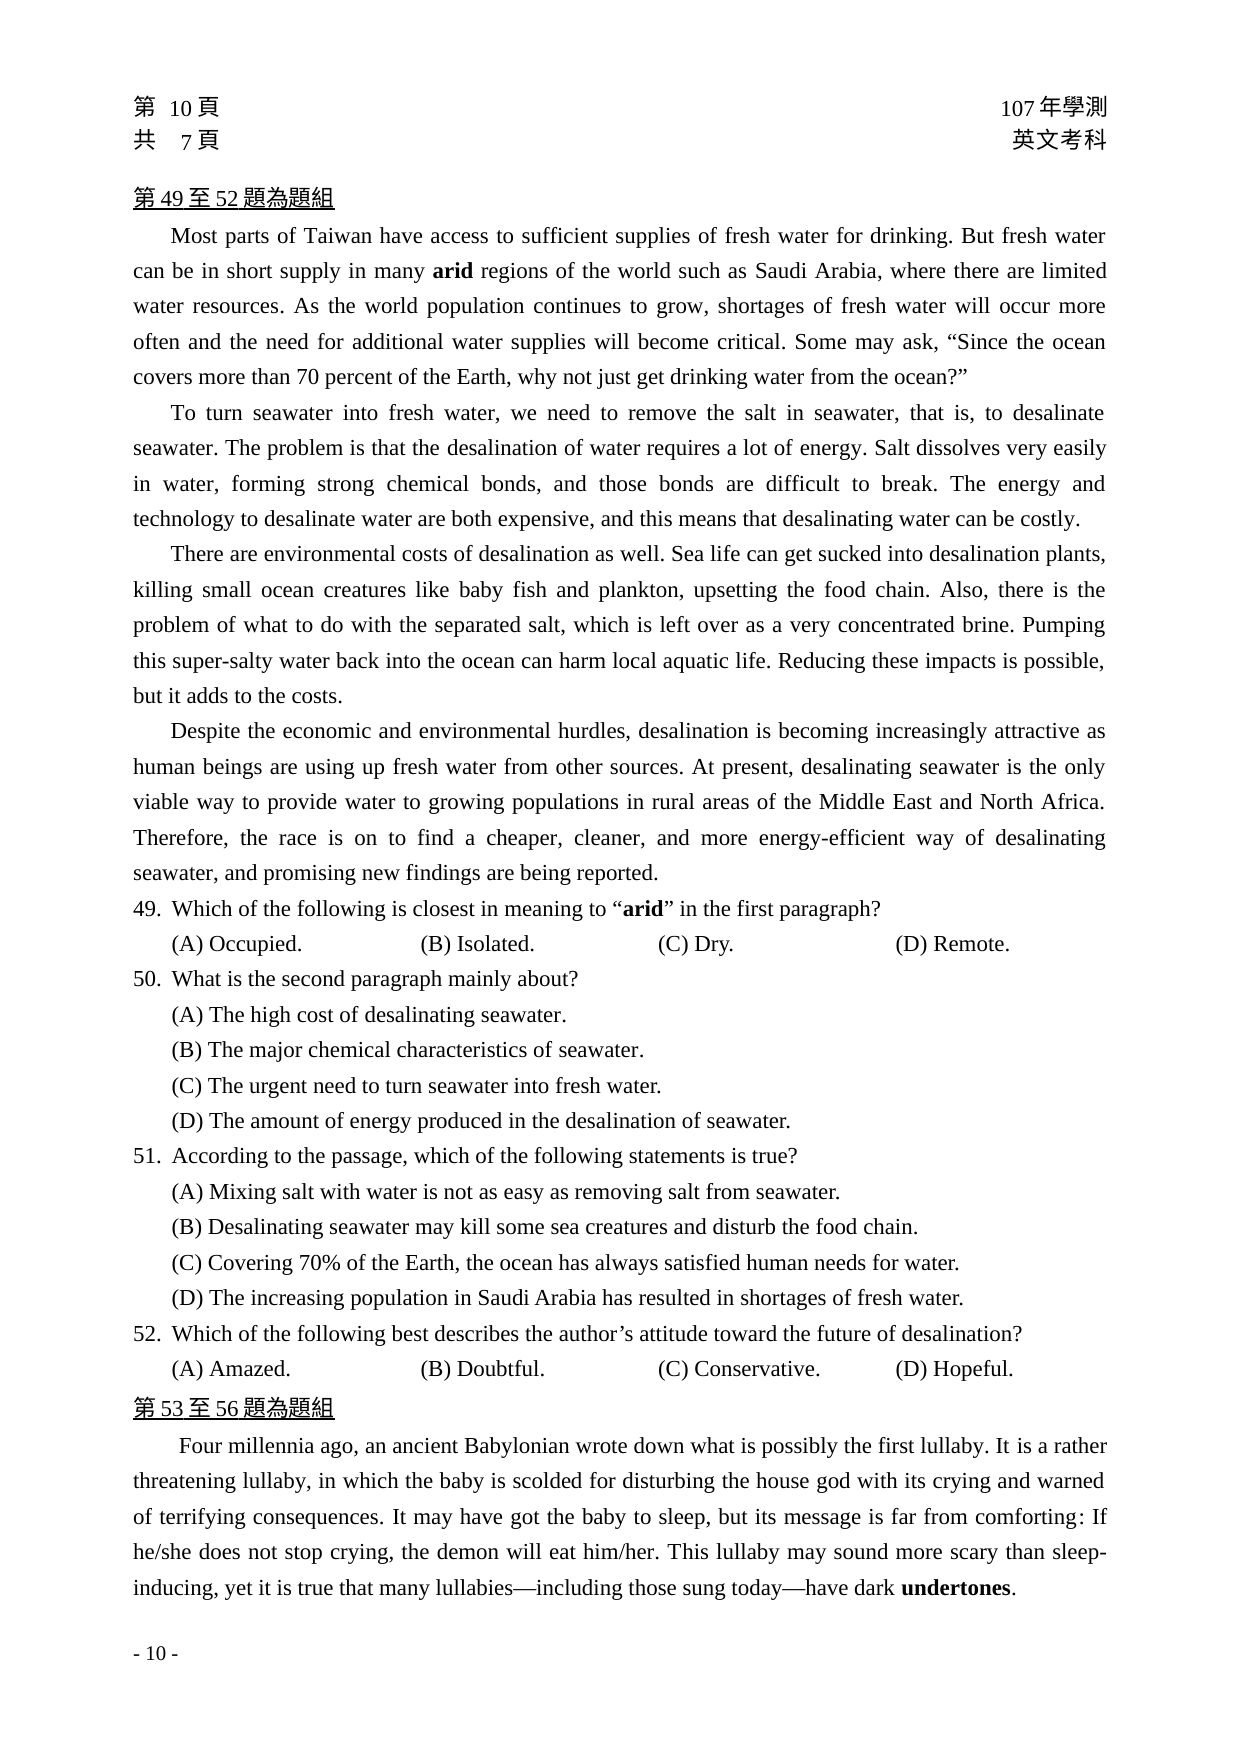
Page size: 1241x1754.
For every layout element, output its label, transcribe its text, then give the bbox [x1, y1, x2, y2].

text (D) The increasing population in Saudi Arabia has resulted in shortages of fresh water. [171, 1275, 1107, 1311]
text (B) The major chemical characteristics of seawater. [171, 1027, 1107, 1063]
text (C) Covering 70% of the Earth, the ocean has always satisfied human needs for water. [171, 1240, 1107, 1275]
text 第49至52題為題組 [133, 177, 1107, 213]
text 51. According to the passage, which of the following statements is true? [133, 1133, 1107, 1169]
text There are environmental costs of desalination as well. Sea life can get sucked into desalination plants, killing small ocean creatures like baby fish and plankton, upsetting the food chain. Also, there is the problem of what to do with the separated salt, which is left over as a very concentrated brine. Pumping this super-salty water back into the ocean can harm local aquatic life. Reducing these impacts is possible, but it adds to the costs. [133, 531, 1107, 708]
text 50. What is the second paragraph mainly about? [133, 956, 1107, 992]
text Most parts of Taiwan have access to sufficient supplies of fresh water for drinking. But fresh water can be in short supply in many arid regions of the world such as Saudi Arabia, where there are limited water resources. As the world population continues to grow, shortages of fresh water will occur more often and the need for additional water supplies will become critical. Some may ask, “Since the ocean covers more than 70 percent of the Earth, why not just get drinking water from the ocean?” [133, 213, 1107, 390]
text (D) The amount of energy produced in the desalination of seawater. [171, 1098, 1107, 1133]
text (A) Amazed. (B) Doubtful. (C) Conservative. (D) Hopeful. [171, 1346, 1107, 1381]
text 第53至56題為題組 [133, 1388, 1107, 1423]
text To turn seawater into fresh water, we need to remove the salt in seawater, that is, to desalinate seawater. The problem is that the desalination of water requires a lot of energy. Salt dissolves very easily in water, forming strong chemical bonds, and those bonds are difficult to break. The energy and technology to desalinate water are both expensive, and this means that desalinating water can be costly. [133, 390, 1107, 531]
text (A) Occupied. (B) Isolated. (C) Dry. (D) Remote. [171, 921, 1107, 956]
text (C) The urgent need to turn seawater into fresh water. [171, 1063, 1107, 1098]
text (A) The high cost of desalinating seawater. [171, 992, 1107, 1027]
text Despite the economic and environmental hurdles, desalination is becoming increasingly attractive as human beings are using up fresh water from other sources. At present, desalinating seawater is the only viable way to provide water to growing populations in rural areas of the Middle East and North Africa. Therefore, the race is on to find a cheaper, cleaner, and more energy-efficient way of desalinating seawater, and promising new findings are being reported. [133, 708, 1107, 886]
text 52. Which of the following best describes the author’s attitude toward the future of desalination? [133, 1311, 1107, 1346]
text (B) Desalinating seawater may kill some sea creatures and disturb the food chain. [171, 1204, 1107, 1240]
text (A) Mixing salt with water is not as easy as removing salt from seawater. [171, 1169, 1107, 1204]
text 49. Which of the following is closest in meaning to “arid” in the first paragraph? [133, 886, 1107, 921]
text Four millennia ago, an ancient Babylonian wrote down what is possibly the first lullaby. It is a rather threatening lullaby, in which the baby is scolded for disturbing the house god with its crying and warned of terrifying consequences. It may have got the baby to sleep, but its message is far from comforting: If he/she does not stop crying, the demon will eat him/her. This lullaby may sound more scary than sleep-inducing, yet it is true that many lullabies—including those sung today—have dark undertones. [133, 1423, 1107, 1600]
